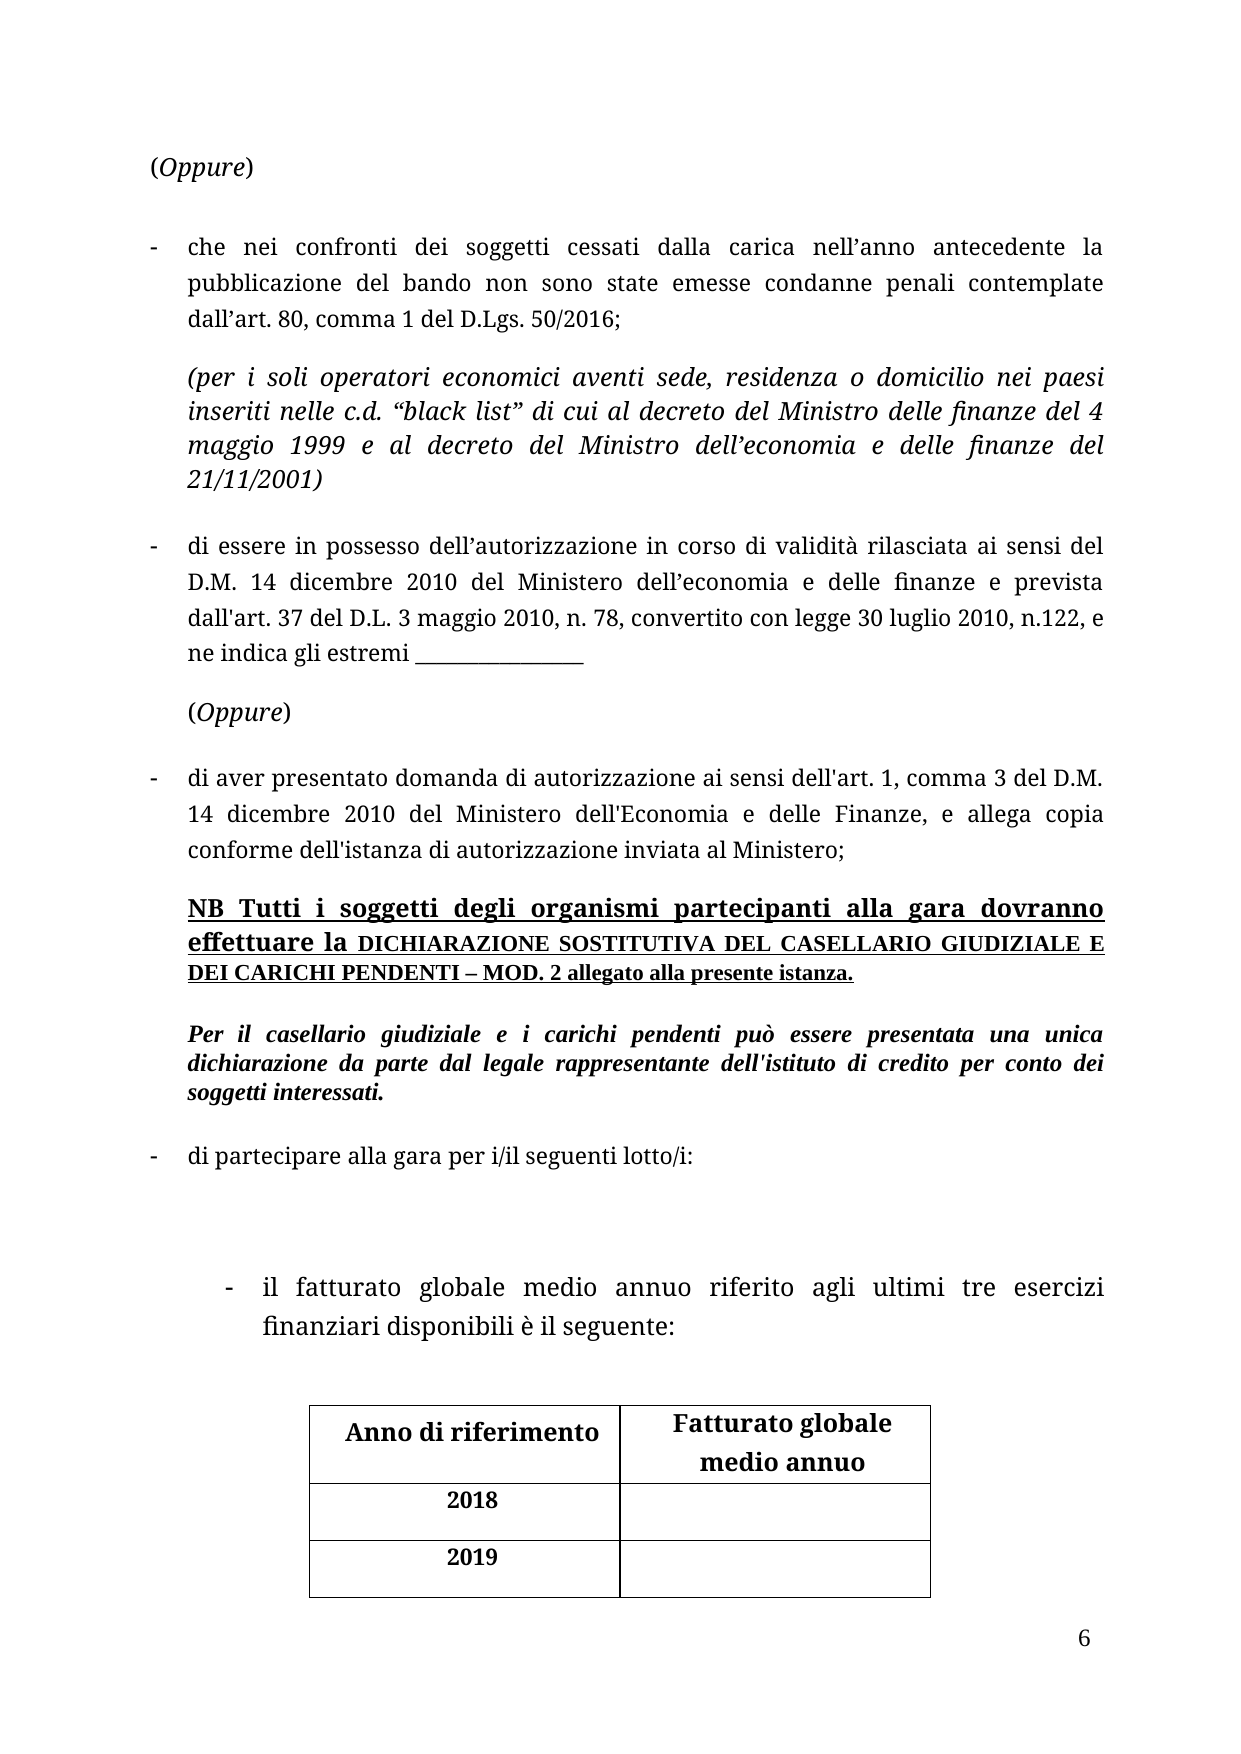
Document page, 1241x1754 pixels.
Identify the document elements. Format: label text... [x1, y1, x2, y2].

list il fatturato globale medio annuo riferito agli ultimi tre esercizi finanziari disponibili è il seguente: [225, 1270, 1105, 1343]
text (per i soli operatori economici aventi sede, residenza o domicilio nei paesi inseriti nelle c.d. “black list” di cui al decreto del Ministro delle finanze del 4 maggio 1999 e al decreto del Ministro dell’economia e delle finanze del 21/11/2001) [187, 359, 1105, 496]
text NB Tutti i soggetti degli organismi partecipanti alla gara dovranno effettuare la DICHIARAZIONE SOSTITUTIVA DEL CASELLARIO GIUDIZIALE E DEI CARICHI PENDENTI – MOD. 2 allegato alla presente istanza. [187, 891, 1105, 920]
table_cell 2018 [310, 1484, 619, 1540]
list di partecipare alla gara per i/il seguenti lotto/i: [150, 1140, 1105, 1171]
table_cell [621, 1541, 930, 1597]
table_header Fatturato globale medio annuo [621, 1406, 930, 1483]
table_header Anno di riferimento [310, 1406, 619, 1483]
text NB Tutti i soggetti degli organismi partecipanti alla gara dovranno effettuare la DICHIARAZIONE SOSTITUTIVA DEL CASELLARIO GIUDIZIALE E DEI CARICHI PENDENTI – MOD. 2 allegato alla presente istanza. [187, 921, 1105, 954]
table_cell [621, 1484, 930, 1540]
list di essere in possesso dell’autorizzazione in corso di validità rilasciata ai sensi del D.M. 14 dicembre 2010 del Ministero dell’economia e delle finanze e prevista dall'art. 37 del D.L. 3 maggio 2010, n. 78, convertito con legge 30 luglio 2010, n.122, e ne indica gli estremi ________________ [150, 529, 1105, 669]
text (Oppure) [150, 150, 1105, 184]
text Per il casellario giudiziale e i carichi pendenti può essere presentata una unica dichiarazione da parte dal legale rappresentante dell'istituto di credito per conto dei soggetti interessati. [187, 1019, 1105, 1106]
text NB Tutti i soggetti degli organismi partecipanti alla gara dovranno effettuare la DICHIARAZIONE SOSTITUTIVA DEL CASELLARIO GIUDIZIALE E DEI CARICHI PENDENTI – MOD. 2 allegato alla presente istanza. [187, 955, 1105, 985]
list che nei confronti dei soggetti cessati dalla carica nell’anno antecedente la pubblicazione del bando non sono state emesse condanne penali contemplate dall’art. 80, comma 1 del D.Lgs. 50/2016; [150, 231, 1105, 334]
text (Oppure) [187, 694, 1105, 728]
table_cell 2019 [310, 1541, 619, 1597]
list di aver presentato domanda di autorizzazione ai sensi dell'art. 1, comma 3 del D.M. 14 dicembre 2010 del Ministero dell'Economia e delle Finanze, e allega copia conforme dell'istanza di autorizzazione inviata al Ministero; [150, 762, 1105, 865]
